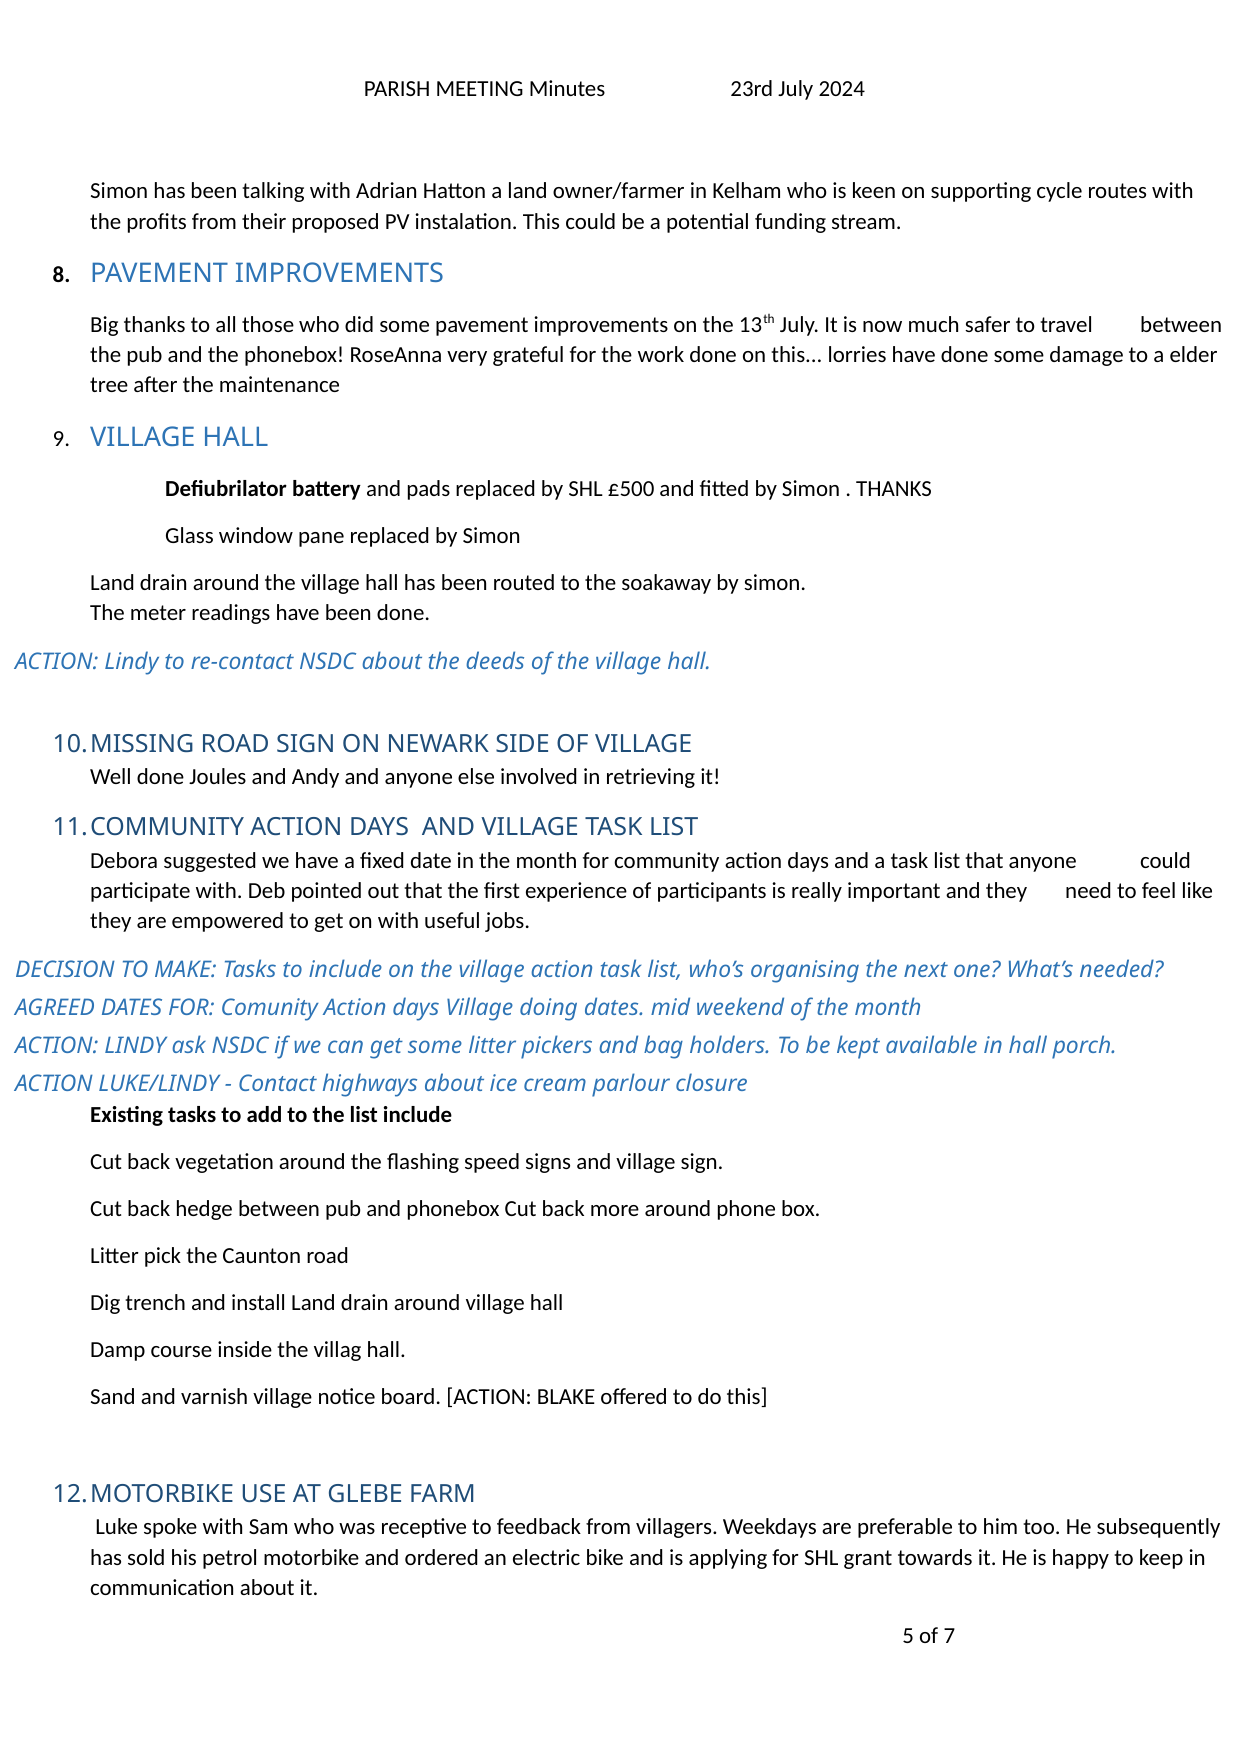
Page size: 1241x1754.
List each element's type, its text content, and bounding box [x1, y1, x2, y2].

list VILLAGE HALL [52, 417, 1225, 454]
text Cut back vegetation around the flashing speed signs and village sign. [15, 1147, 1225, 1176]
list The meter readings have been done. [90, 598, 1225, 626]
text Sand and varnish village notice board. [ACTION: BLAKE offered to do this] [15, 1382, 1225, 1410]
text Debora suggested we have a fixed date in the month for community action days and a task list that anyone could participate with. Deb pointed out that the first experience of participants is really important and they need to feel like they are empowered to get on with useful jobs. [90, 846, 1225, 934]
text Damp course inside the villag hall. [15, 1335, 1225, 1363]
list Land drain around the village hall has been routed to the soakaway by simon. [90, 568, 1225, 596]
text Luke spoke with Sam who was receptive to feedback from villagers. Weekdays are preferable to him too. He subsequently has sold his petrol motorbike and ordered an electric bike and is applying for SHL grant towards it. He is happy to keep in communication about it. [90, 1512, 1225, 1601]
subtitle ACTION: Lindy to re-contact NSDC about the deeds of the village hall. [15, 645, 1225, 676]
text Big thanks to all those who did some pavement improvements on the 13th July. It is now much safer to travel between the pub and the phonebox! RoseAnna very grateful for the work done on this... lorries have done some damage to a elder tree after the maintenance [90, 310, 1225, 399]
subtitle ACTION LUKE/LINDY - Contact highways about ice cream parlour closure [15, 1067, 1225, 1098]
subtitle DECISION TO MAKE: Tasks to include on the village action task list, who’s organising the next one? What’s needed? [15, 953, 1225, 984]
subtitle AGREED DATES FOR: Comunity Action days Village doing dates. mid weekend of the month [15, 991, 1225, 1022]
text Litter pick the Caunton road [15, 1241, 1225, 1269]
text Well done Joules and Andy and anyone else involved in retrieving it! [90, 762, 1225, 790]
text Glass window pane replaced by Simon [90, 521, 1225, 549]
list PAVEMENT IMPROVEMENTS [52, 254, 1225, 291]
subtitle MOTORBIKE USE AT GLEBE FARM [52, 1476, 1225, 1510]
text Simon has been talking with Adrian Hatton a land owner/farmer in Kelham who is keen on supporting cycle routes with the profits from their proposed PV instalation. This could be a potential funding stream. [90, 177, 1225, 235]
text Cut back hedge between pub and phonebox Cut back more around phone box. [15, 1194, 1225, 1222]
text Dig trench and install Land drain around village hall [15, 1288, 1225, 1316]
text Defiubrilator battery and pads replaced by SHL £500 and fitted by Simon . THANKS [90, 474, 1225, 502]
subtitle MISSING ROAD SIGN ON NEWARK SIDE OF VILLAGE [52, 725, 1225, 759]
subtitle ACTION: LINDY ask NSDC if we can get some litter pickers and bag holders. To be kept available in hall porch. [15, 1029, 1225, 1060]
subtitle COMMUNITY ACTION DAYS AND VILLAGE TASK LIST [52, 809, 1225, 843]
text Existing tasks to add to the list include [15, 1101, 1225, 1129]
